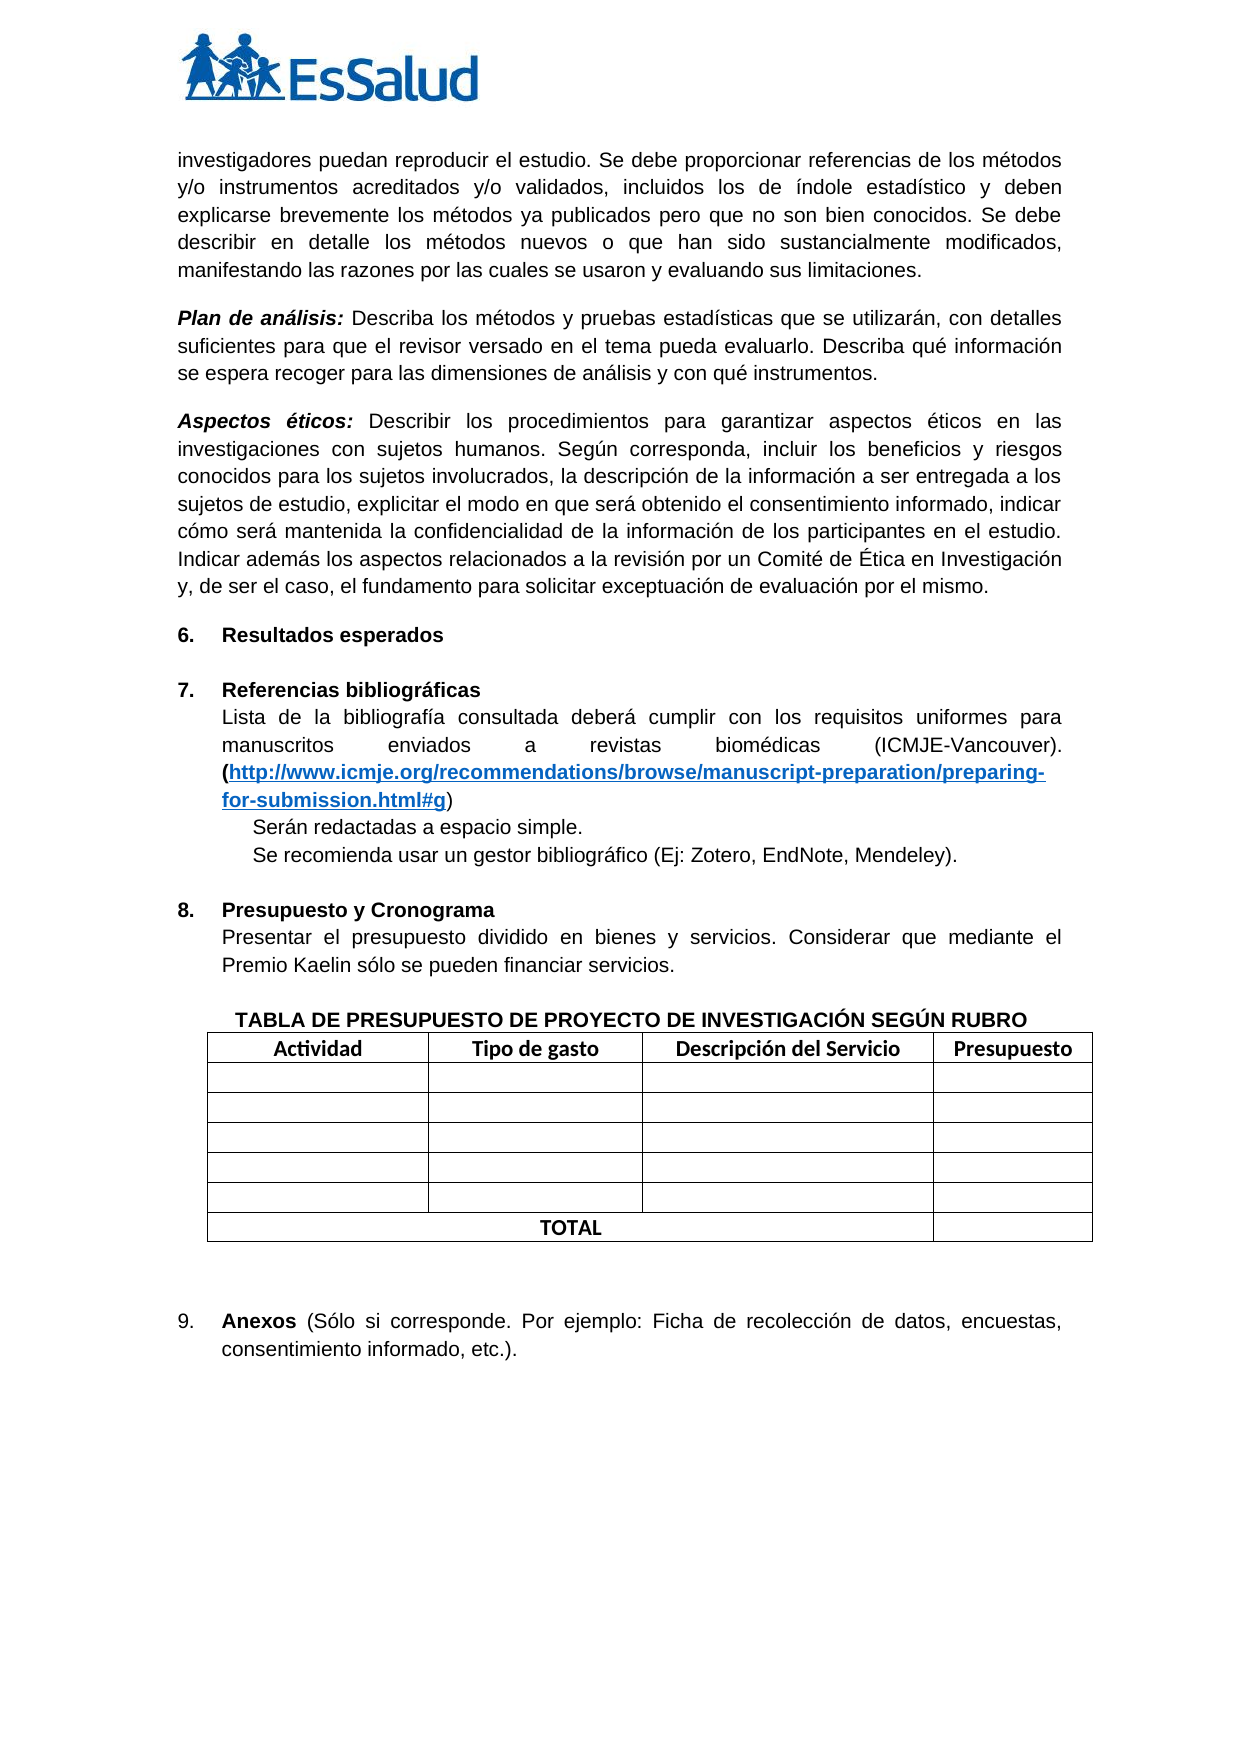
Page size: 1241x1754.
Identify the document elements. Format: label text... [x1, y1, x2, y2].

table_header Presupuesto [934, 1033, 1092, 1062]
list Resultados esperados [177, 623, 1063, 647]
text Plan de análisis: Describa los métodos y pruebas estadísticas que se utilizarán, con detalles suficientes para que el revisor versado en el tema pueda evaluarlo. Describa qué información se espera recoger para las dimensiones de análisis y con qué instrumentos. [177, 306, 1063, 385]
table_cell [643, 1183, 933, 1212]
list Presupuesto y Cronograma [177, 898, 1063, 922]
table_cell TOTAL [208, 1213, 933, 1241]
text Lista de la bibliografía consultada deberá cumplir con los requisitos uniformes para manuscritos enviados a revistas biomédicas (ICMJE-Vancouver). (http://www.icmje.org/recommendations/browse/manuscript-preparation/preparing-for-submission.html#g) [222, 705, 1063, 812]
table_cell [934, 1093, 1092, 1122]
table_cell [934, 1123, 1092, 1152]
list Anexos (Sólo si corresponde. Por ejemplo: Ficha de recolección de datos, encuestas, consentimiento informado, etc.). [177, 1309, 1063, 1361]
text Se recomienda usar un gestor bibliográfico (Ej: Zotero, EndNote, Mendeley). [252, 843, 1063, 867]
table_cell [208, 1123, 428, 1152]
table_cell [643, 1093, 933, 1122]
table_header Actividad [208, 1033, 428, 1062]
table_cell [934, 1153, 1092, 1182]
picture [177, 28, 481, 108]
table_header Descripción del Servicio [643, 1033, 933, 1062]
list Referencias bibliográficas [177, 678, 1063, 702]
table_cell [208, 1093, 428, 1122]
table_cell [208, 1153, 428, 1182]
table_cell [643, 1123, 933, 1152]
table_cell [208, 1183, 428, 1212]
table_cell [934, 1213, 1092, 1241]
table_cell [429, 1063, 642, 1092]
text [177, 148, 1063, 282]
table_cell [429, 1153, 642, 1182]
table_cell [429, 1183, 642, 1212]
table_cell [934, 1183, 1092, 1212]
table_cell [643, 1063, 933, 1092]
text TABLA DE PRESUPUESTO DE PROYECTO DE INVESTIGACIÓN SEGÚN RUBRO [177, 1008, 1063, 1032]
text Serán redactadas a espacio simple. [252, 815, 1063, 839]
table_cell [643, 1153, 933, 1182]
text Presentar el presupuesto dividido en bienes y servicios. Considerar que mediante el Premio Kaelin sólo se pueden financiar servicios. [222, 925, 1063, 977]
table_cell [934, 1063, 1092, 1092]
table_cell [429, 1093, 642, 1122]
text Aspectos éticos: Describir los procedimientos para garantizar aspectos éticos en las investigaciones con sujetos humanos. Según corresponda, incluir los beneficios y riesgos conocidos para los sujetos involucrados, la descripción de la información a ser entregada a los sujetos de estudio, explicitar el modo en que será obtenido el consentimiento informado, indicar cómo será mantenida la confidencialidad de la información de los participantes en el estudio. Indicar además los aspectos relacionados a la revisión por un Comité de Ética en Investigación y, de ser el caso, el fundamento para solicitar exceptuación de evaluación por el mismo. [177, 409, 1063, 598]
table_cell [429, 1123, 642, 1152]
table_cell [208, 1063, 428, 1092]
table_header Tipo de gasto [429, 1033, 642, 1062]
